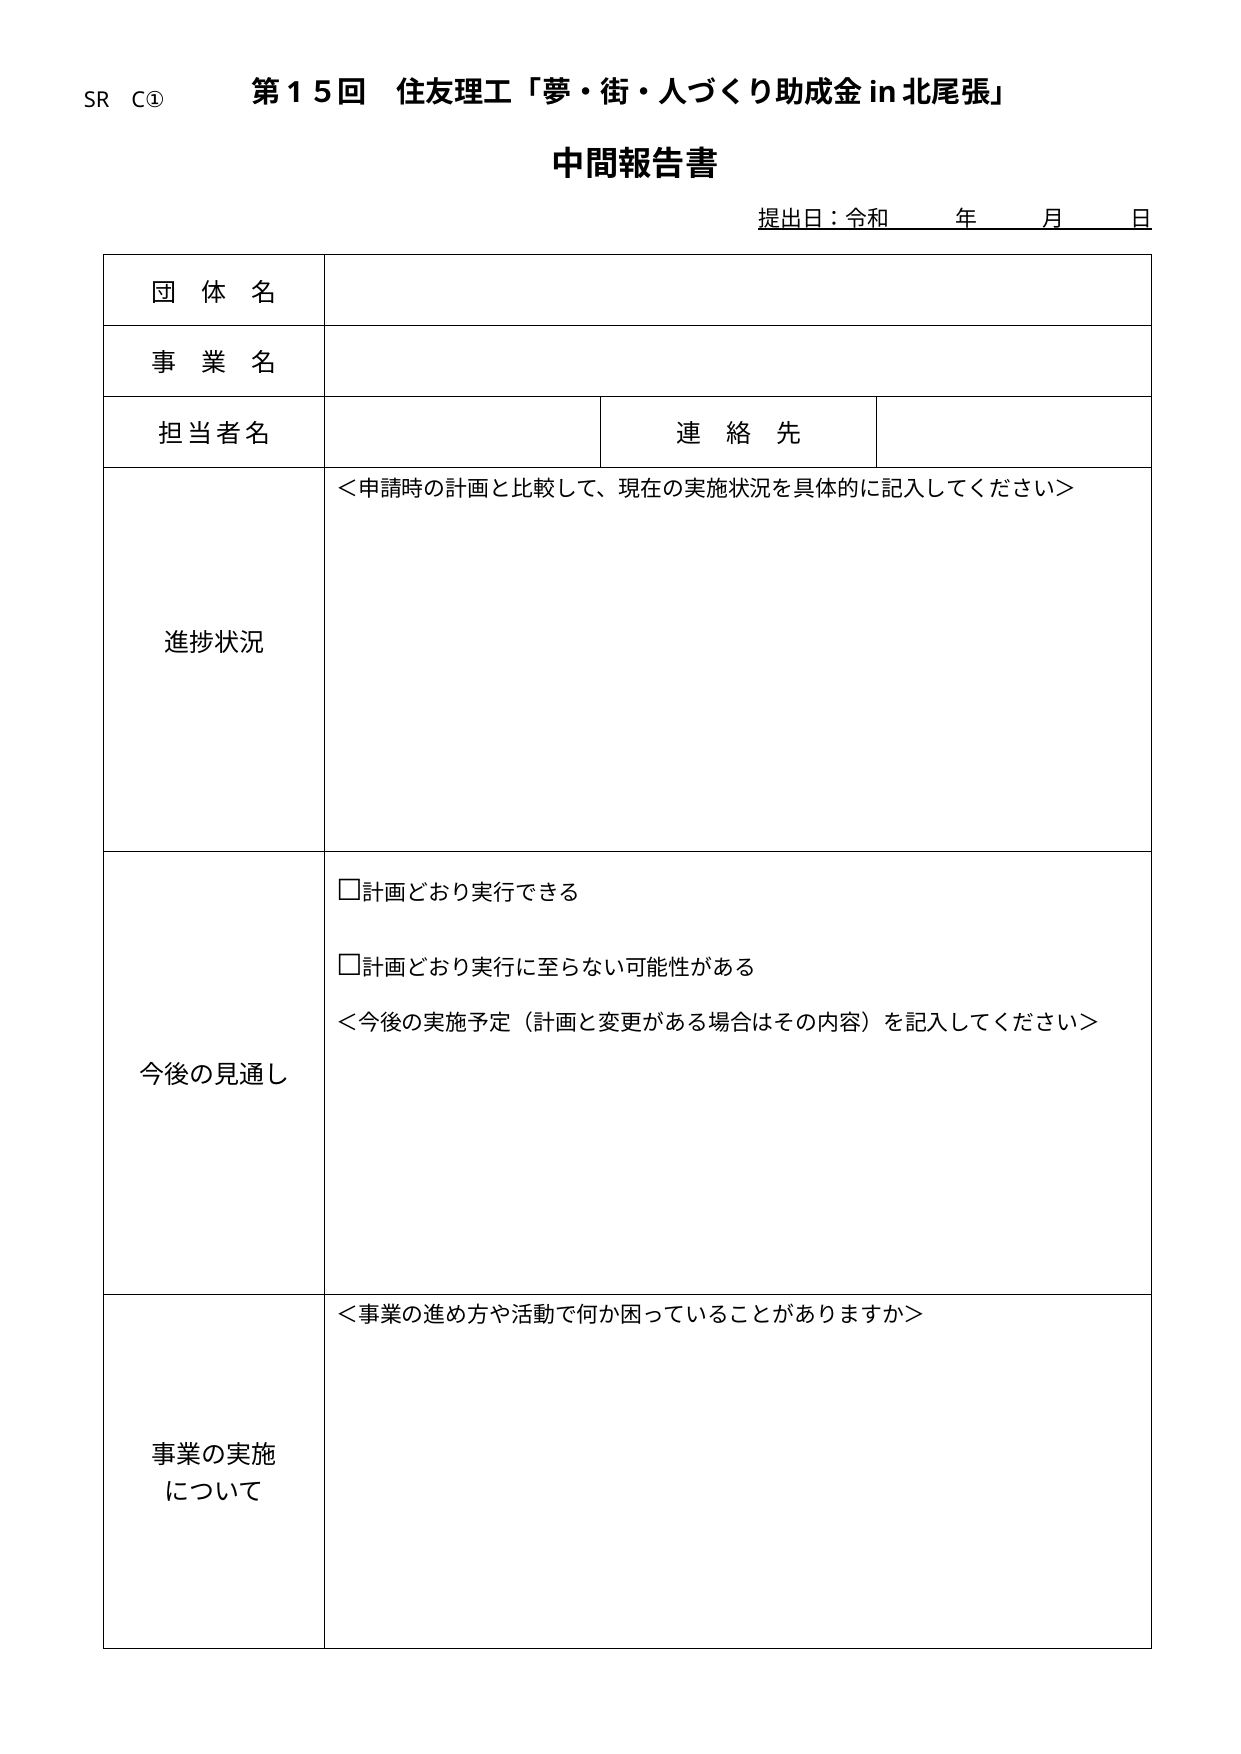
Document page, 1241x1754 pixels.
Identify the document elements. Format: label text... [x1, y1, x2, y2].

table_cell [325, 397, 600, 467]
table_cell 担当者名 [104, 397, 324, 467]
table_cell ＜事業の進め方や活動で何か困っていることがありますか＞ [325, 1295, 1151, 1648]
table_cell ＜申請時の計画と比較して、現在の実施状況を具体的に記入してください＞ [325, 468, 1151, 851]
table_cell 事業の実施 について [104, 1295, 324, 1648]
table_header 団 体 名 [104, 255, 324, 325]
table_cell 進捗状況 [104, 468, 324, 851]
table_cell 今後の見通し [104, 852, 324, 1293]
table_cell 計画どおり実行できる 計画どおり実行に至らない可能性がある ＜今後の実施予定（計画と変更がある場合はその内容）を記入してください＞ [325, 852, 1151, 1293]
table_cell 連 絡 先 [601, 397, 876, 467]
text 中間報告書 [118, 123, 1152, 198]
text 提出日：令和 年 月 日 [118, 198, 1152, 235]
table_cell [877, 397, 1151, 467]
table_cell [325, 326, 1151, 396]
table_cell 事 業 名 [104, 326, 324, 396]
table_header [325, 255, 1151, 325]
